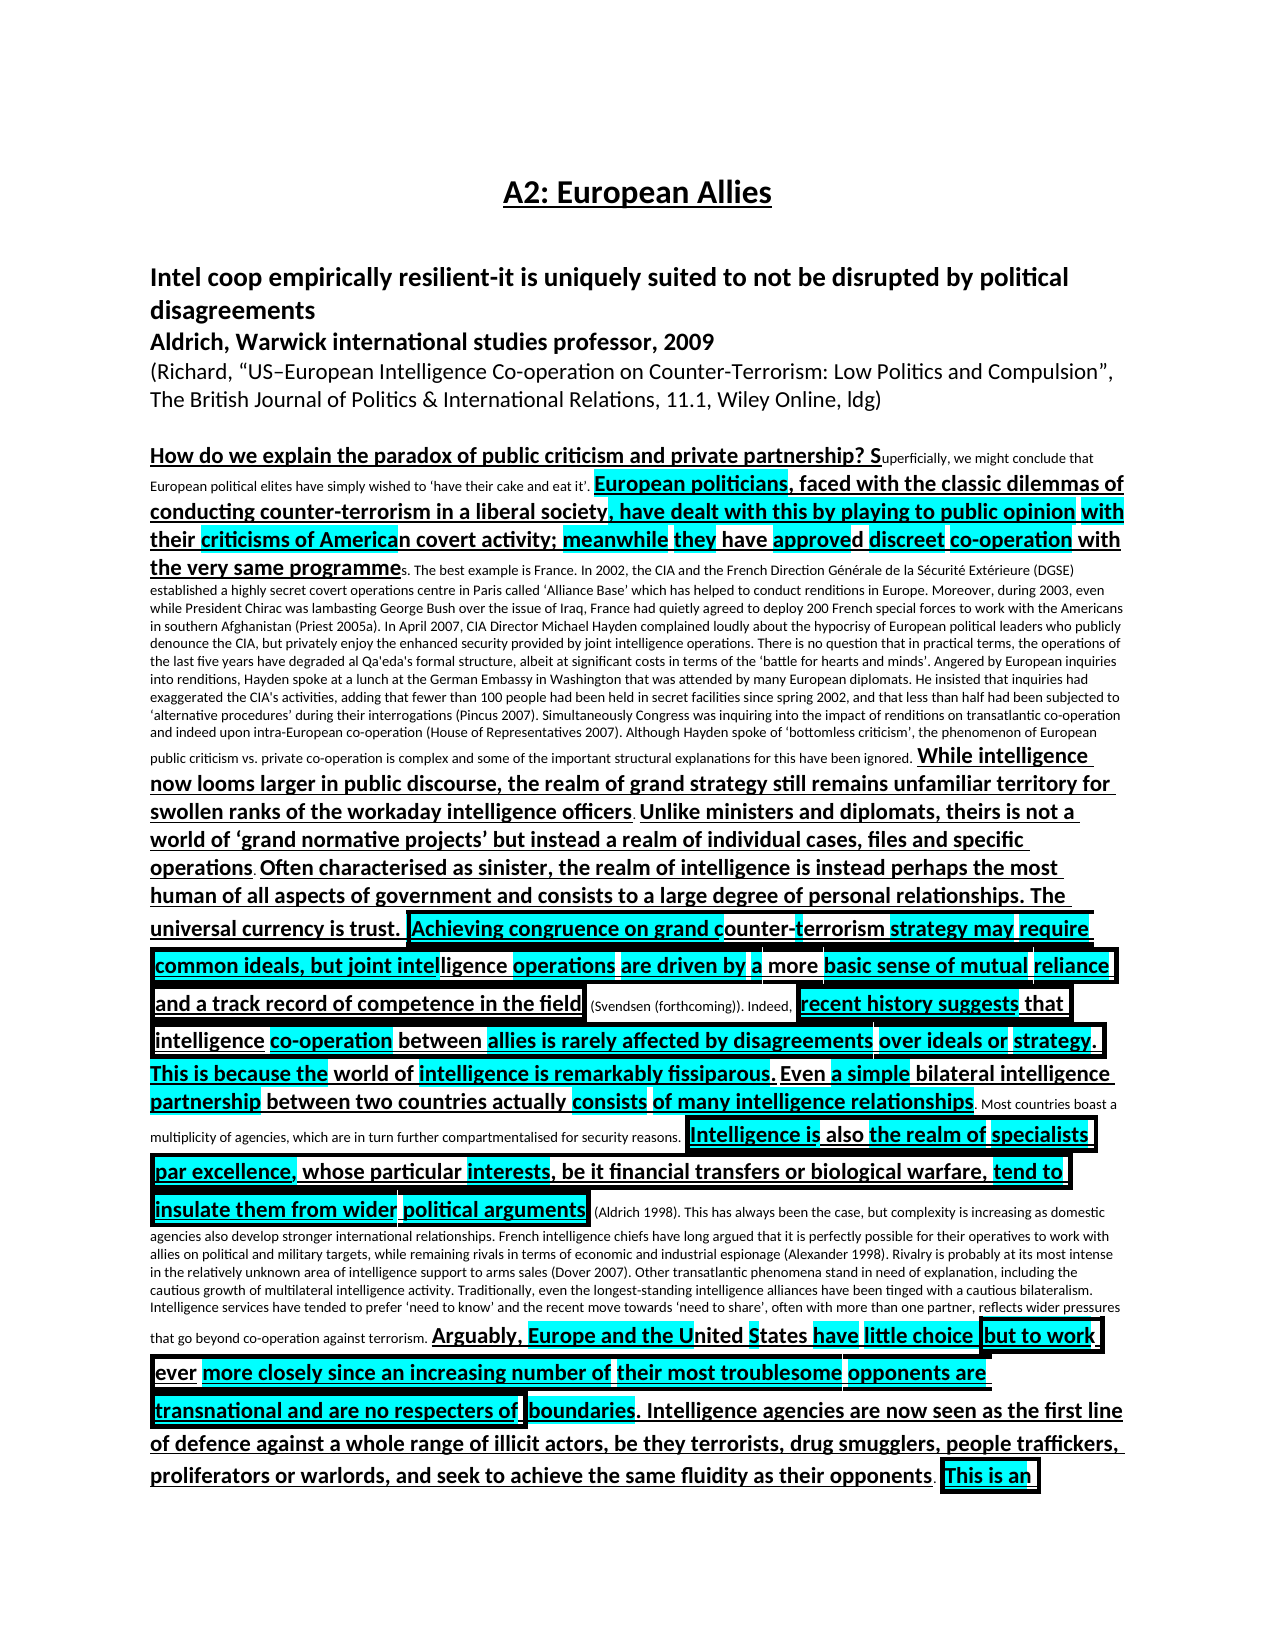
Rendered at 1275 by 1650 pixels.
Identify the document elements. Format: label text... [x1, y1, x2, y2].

subtitle Intel coop empirically resilient-it is uniquely suited to not be disrupted by political disagreements [150, 260, 1125, 326]
text (Richard, “US–European Intelligence Co-operation on Counter-Terrorism: Low Politics and Compulsion”, The British Journal of Politics & International Relations, 11.1, Wiley Online, ldg) [150, 357, 1125, 413]
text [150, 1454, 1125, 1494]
text Aldrich, Warwick international studies professor, 2009 [150, 326, 1125, 357]
subtitle A2: European Allies [150, 171, 1125, 212]
